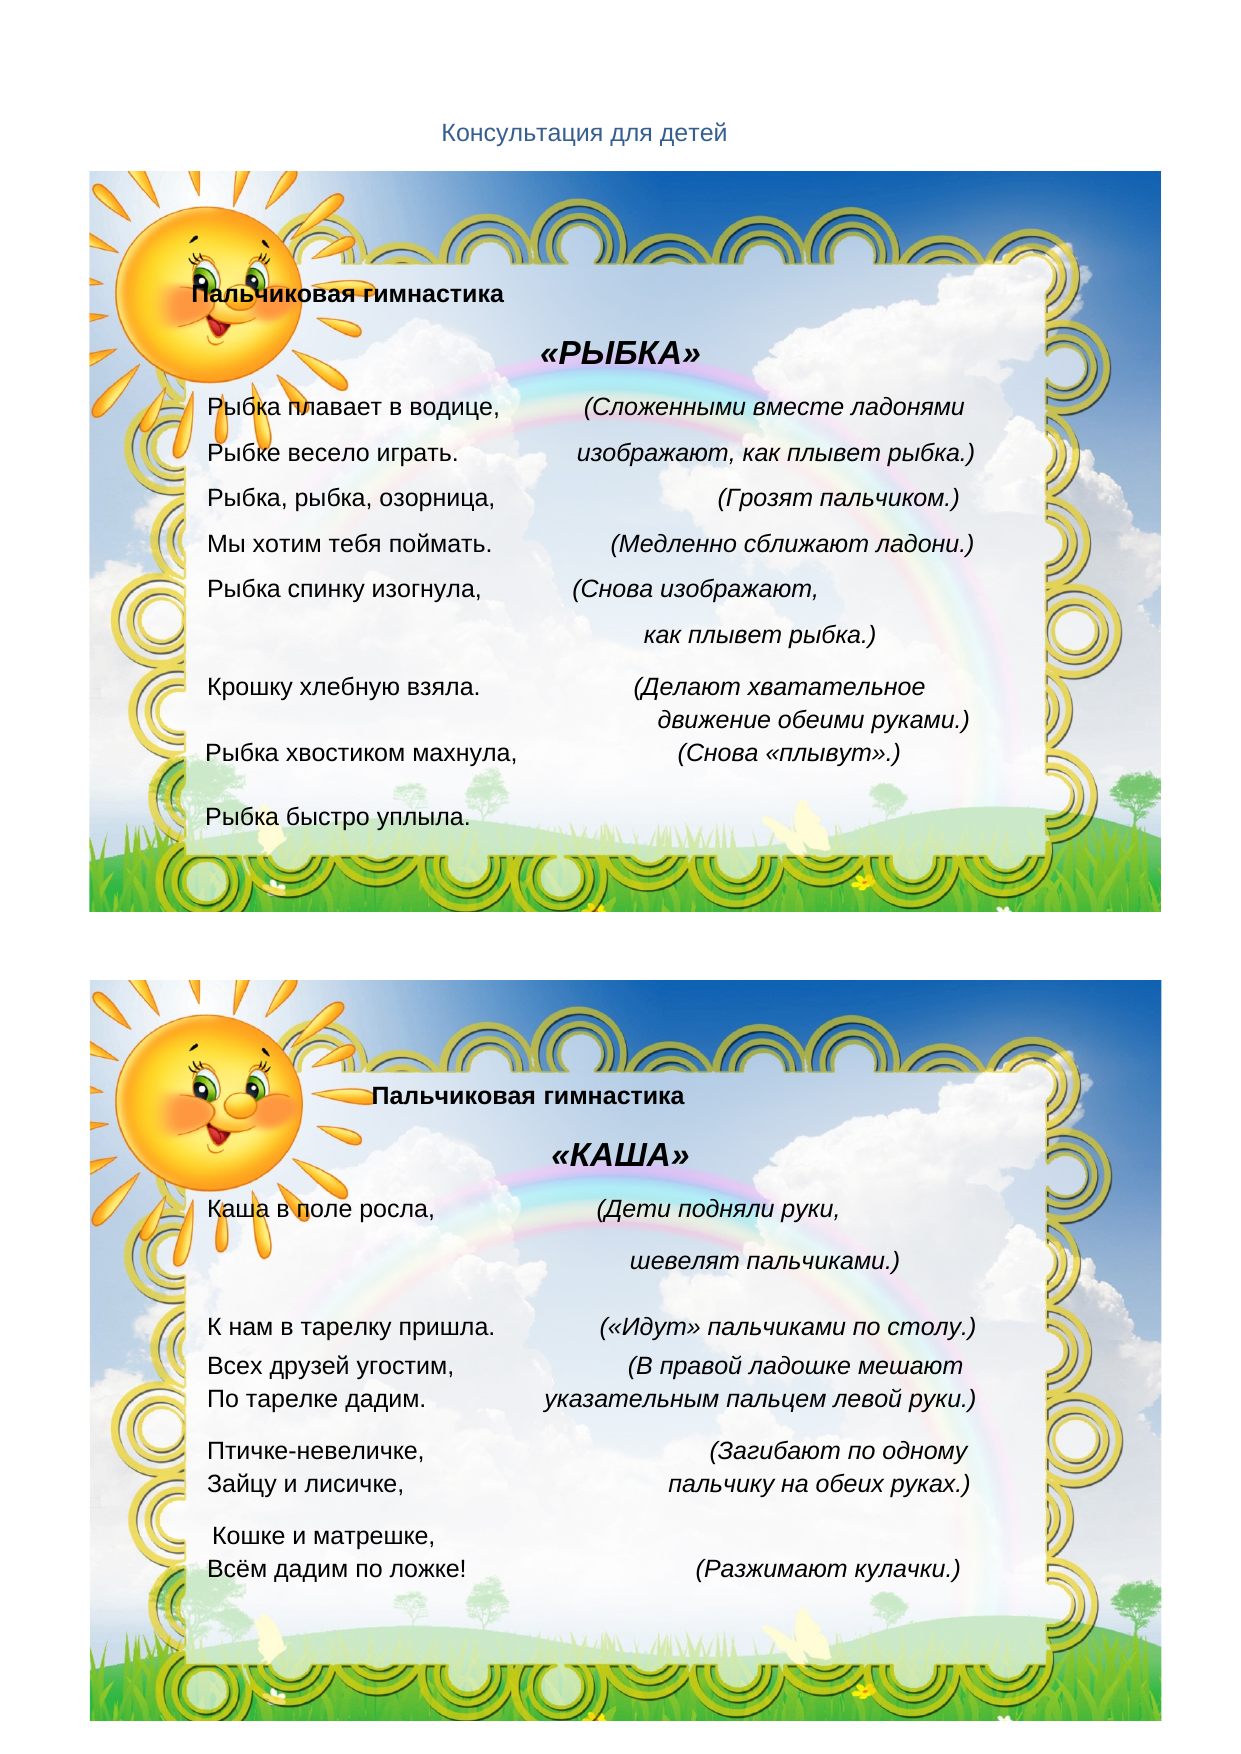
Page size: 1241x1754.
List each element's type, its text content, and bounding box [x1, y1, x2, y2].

text Пальчиковая гимнастика [177, 279, 1152, 308]
text Рыбка быстро уплыла. [177, 802, 977, 831]
text Крошку хлебную взяла. (Делают хватательное [207, 672, 977, 701]
text Зайцу и лисичке, пальчику на обеих руках.) [207, 1469, 977, 1498]
text Мы хотим тебя поймать. (Медленно сближают ладони.) [207, 529, 977, 558]
text Рыбка, рыбка, озорница, (Грозят пальчиком.) [207, 483, 977, 512]
picture [89, 980, 1162, 1721]
text шевелят пальчиками.) [207, 1246, 977, 1274]
text По тарелке дадим. указательным пальцем левой руки.) [207, 1384, 977, 1413]
text Рыбка хвостиком махнула, (Снова «плывут».) [177, 738, 977, 767]
text Всех друзей угостим, (В правой ладошке мешают [207, 1351, 977, 1380]
text Рыбка плавает в водице, (Сложенными вместе ладонями [207, 392, 977, 421]
text «РЫБКА» [88, 333, 1152, 372]
text Всём дадим по ложке! (Разжимают кулачки.) [207, 1554, 977, 1582]
text Птичке-невеличке, (Загибают по одному [207, 1436, 977, 1465]
text Каша в поле росла, (Дети подняли руки, [207, 1194, 977, 1223]
text Консультация для детей [192, 118, 977, 147]
text Рыбка спинку изогнула, (Снова изображают, [207, 574, 977, 603]
text Рыбке весело играть. изображают, как плывет рыбка.) [207, 438, 977, 467]
text Пальчиковая гимнастика [177, 1081, 1152, 1110]
text К нам в тарелку пришла. («Идут» пальчиками по столу.) [207, 1312, 977, 1341]
picture [89, 171, 1161, 912]
text Кошке и матрешке, [177, 1521, 977, 1549]
text как плывет рыбка.) [207, 620, 977, 649]
text «КАША» [88, 1135, 1152, 1173]
text движение обеими руками.) [207, 705, 977, 733]
